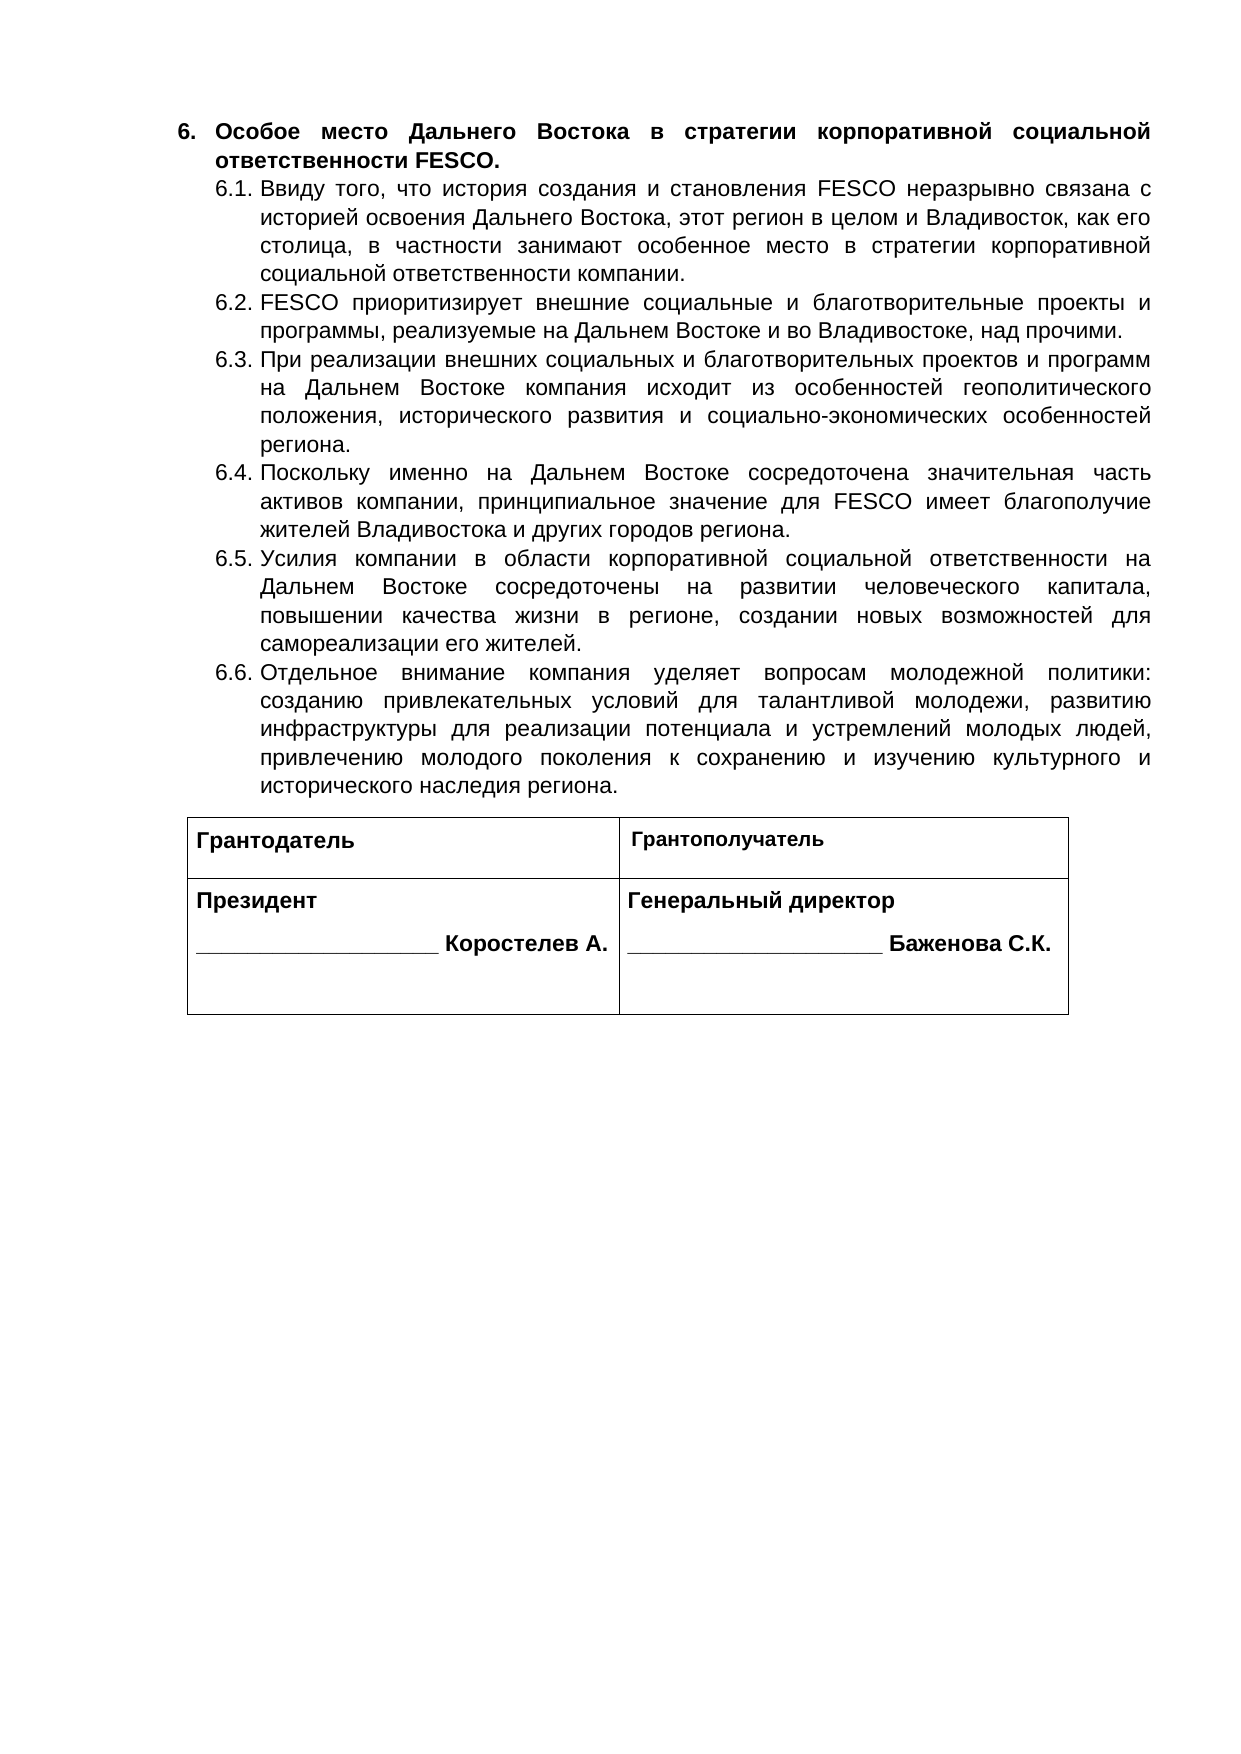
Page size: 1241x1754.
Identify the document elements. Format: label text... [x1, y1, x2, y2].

list Ввиду того, что история создания и становления FESCO неразрывно связана с историей освоения Дальнего Востока, этот регион в целом и Владивосток, как его столица, в частности занимают особенное место в стратегии корпоративной социальной ответственности компании. [215, 175, 1152, 287]
table_cell Генеральный директор ____________________ Баженова С.К. [620, 879, 1068, 1014]
list FESCO приоритизирует внешние социальные и благотворительные проекты и программы, реализуемые на Дальнем Востоке и во Владивостоке, над прочими. [215, 289, 1152, 343]
list При реализации внешних социальных и благотворительных проектов и программ на Дальнем Востоке компания исходит из особенностей геополитического положения, исторического развития и социально-экономических особенностей региона. [215, 346, 1152, 457]
list Усилия компании в области корпоративной социальной ответственности на Дальнем Востоке сосредоточены на развитии человеческого капитала, повышении качества жизни в регионе, создании новых возможностей для самореализации его жителей. [215, 545, 1152, 656]
list Особое место Дальнего Востока в стратегии корпоративной социальной ответственности FESCO. [177, 118, 1152, 173]
list Отдельное внимание компания уделяет вопросам молодежной политики: созданию привлекательных условий для талантливой молодежи, развитию инфраструктуры для реализации потенциала и устремлений молодых людей, привлечению молодого поколения к сохранению и изучению культурного и исторического наследия региона. [215, 658, 1152, 798]
table_header Грантополучатель [620, 818, 1068, 877]
table_cell Президент ___________________ Коростелев А. [188, 879, 619, 1014]
list Поскольку именно на Дальнем Востоке сосредоточена значительная часть активов компании, принципиальное значение для FESCO имеет благополучие жителей Владивостока и других городов региона. [215, 459, 1152, 543]
table_header Грантодатель [188, 818, 619, 877]
